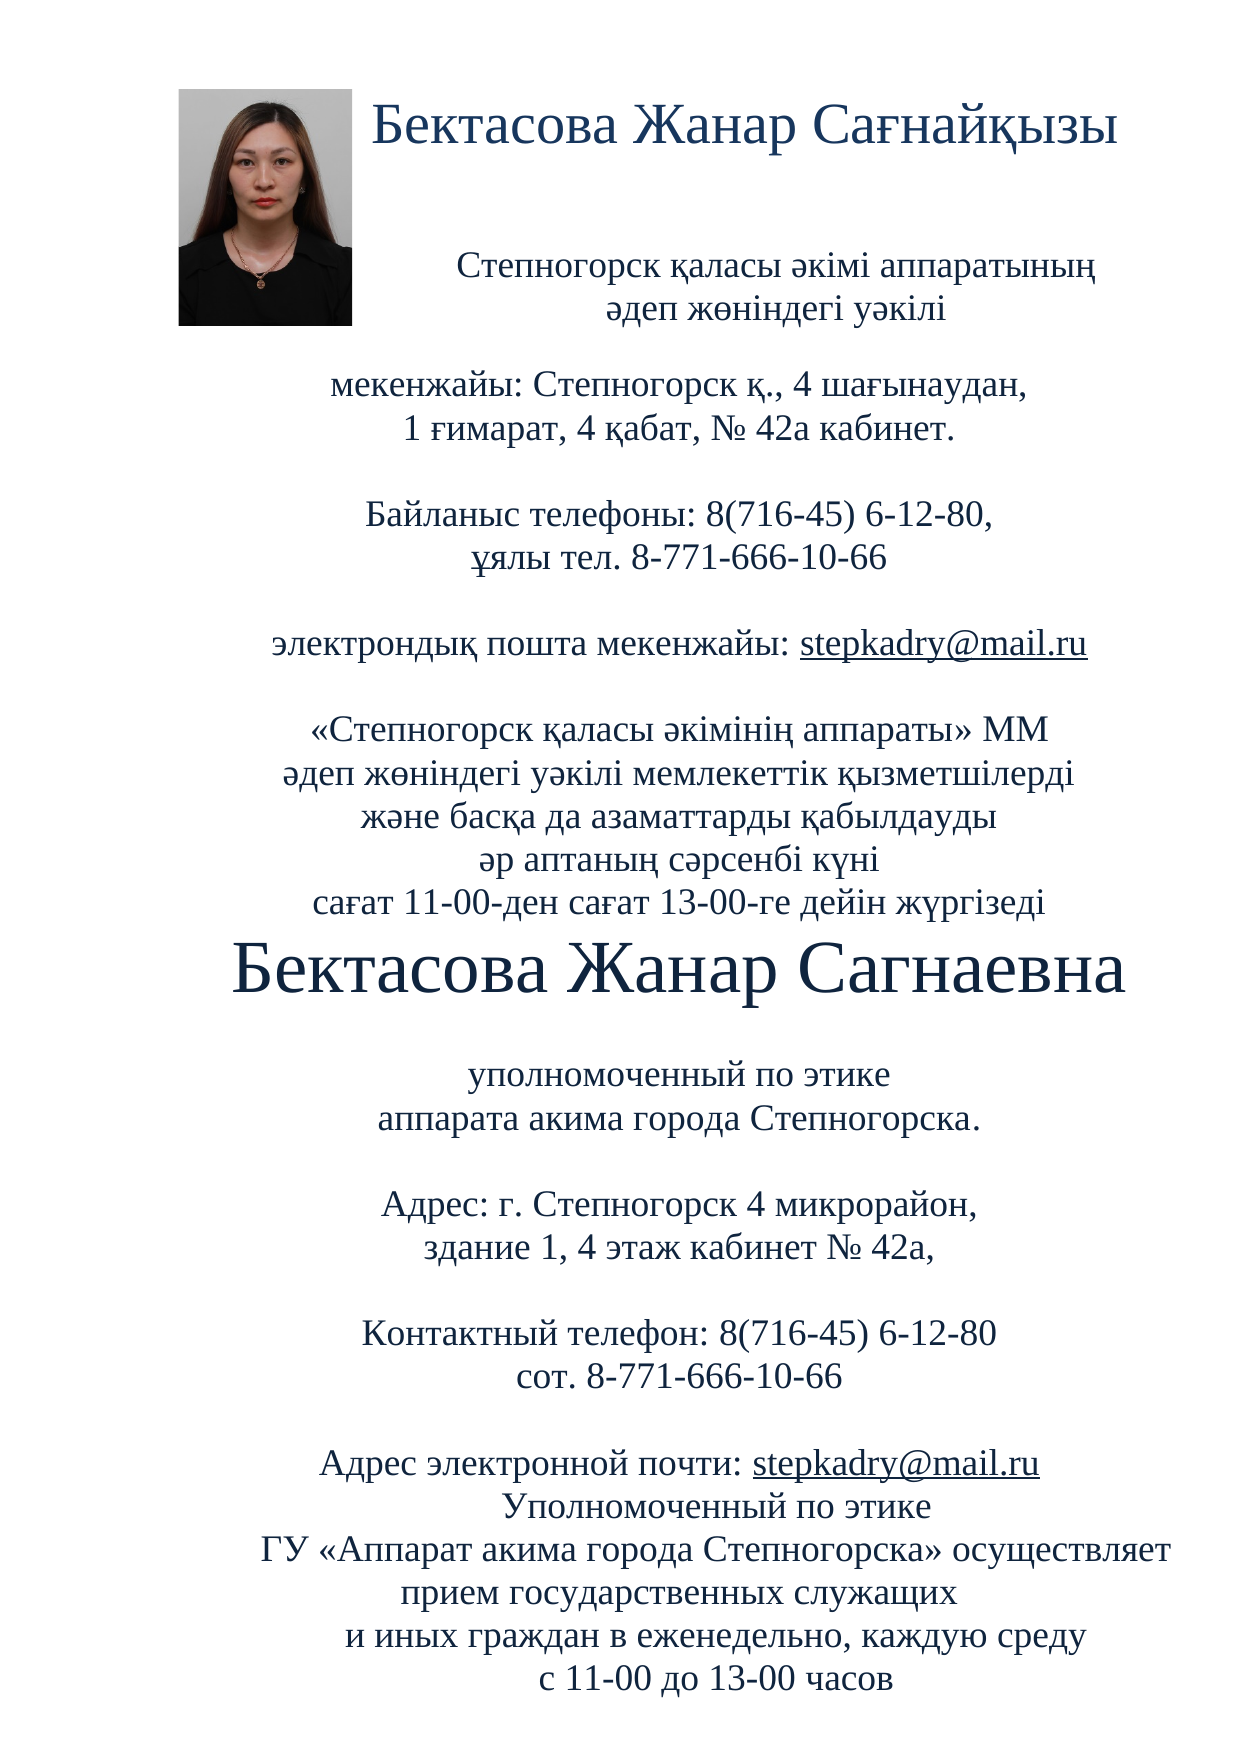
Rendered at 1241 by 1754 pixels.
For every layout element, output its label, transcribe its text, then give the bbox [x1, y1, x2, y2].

text аппарата акима города Степногорска. [177, 1095, 1181, 1138]
text және басқа да азаматтарды қабылдауды [177, 793, 1181, 836]
text Адрес электронной почти: stepkadry@mail.ru [177, 1440, 1181, 1483]
text ұялы тел. 8-771-666-10-66 [177, 534, 1181, 577]
text электрондық пошта мекенжайы: stepkadry@mail.ru [177, 621, 1181, 664]
text әдеп жөніндегі уәкілі мемлекеттік қызметшілерді [177, 750, 1181, 793]
text Бектасова Жанар Сагнаевна [177, 922, 1181, 1009]
text 1 ғимарат, 4 қабат, № 42а кабинет. [177, 405, 1181, 448]
text сот. 8-771-666-10-66 [177, 1354, 1181, 1397]
text әдеп жөніндегі уәкілі [177, 285, 1181, 328]
text уполномоченный по этике [177, 1052, 1181, 1095]
text ГУ «Аппарат акима города Степногорска» осуществляет прием государственных служащих [177, 1526, 1181, 1612]
text и иных граждан в еженедельно, каждую среду [177, 1612, 1181, 1656]
picture [177, 89, 352, 324]
text Адрес: г. Степногорск 4 микрорайон, [177, 1181, 1181, 1224]
text здание 1, 4 этаж кабинет № 42а, [177, 1224, 1181, 1267]
text «Степногорск қаласы әкімінің аппараты» ММ [177, 707, 1181, 750]
text Байланыс телефоны: 8(716-45) 6-12-80, [177, 491, 1181, 534]
text Контактный телефон: 8(716-45) 6-12-80 [177, 1311, 1181, 1354]
text сағат 11-00-ден сағат 13-00-ге дейін жүргізеді [177, 879, 1181, 922]
text Уполномоченный по этике [177, 1483, 1181, 1526]
text Бектасова Жанар Сағнайқызы [352, 89, 1181, 156]
text әр аптаның сәрсенбі күні [177, 836, 1181, 879]
text Степногорск қаласы әкімі аппаратының [352, 242, 1181, 285]
text с 11-00 до 13-00 часов [177, 1656, 1181, 1699]
text мекенжайы: Степногорск қ., 4 шағынаудан, [177, 362, 1181, 405]
